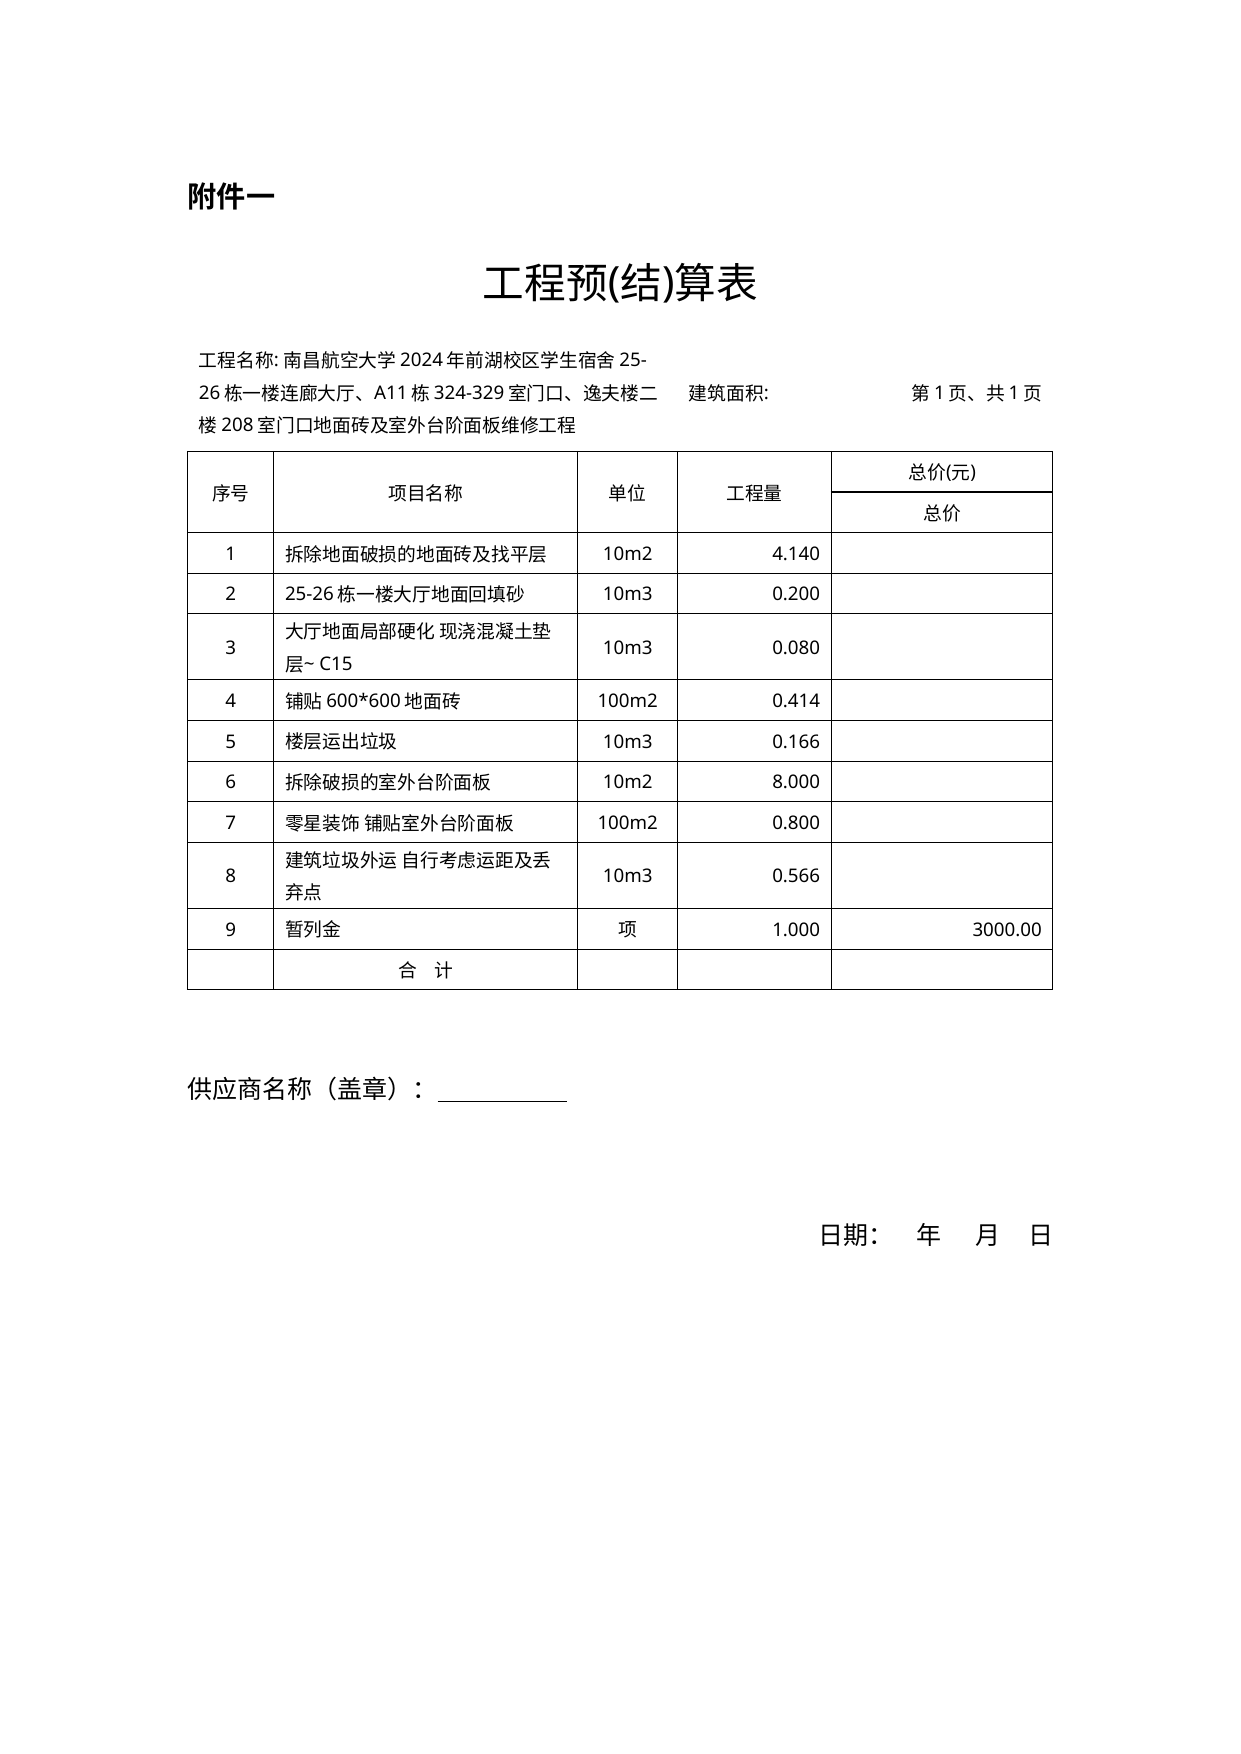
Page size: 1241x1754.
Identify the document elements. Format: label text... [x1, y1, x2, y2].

table_header 工程预(结)算表 [188, 227, 1053, 333]
table_cell 工程名称: 南昌航空大学2024年前湖校区学生宿舍25-26栋一楼连廊大厅、A11栋324-329室门口、逸夫楼二楼208室门口地面砖及室外台阶面板维修工程 [188, 333, 677, 451]
table_cell 7 [188, 802, 273, 842]
table_cell 0.800 [678, 802, 831, 842]
table_cell 10m3 [578, 721, 677, 761]
table_cell [832, 680, 1052, 720]
table_cell 工程量 [678, 452, 831, 532]
table_cell [832, 533, 1052, 573]
table_cell 9 [188, 909, 273, 948]
table_cell 第1页、共1页 [831, 333, 1053, 451]
table_cell 项 [578, 909, 677, 948]
table_cell 项目名称 [274, 452, 577, 532]
table_cell 零星装饰 铺贴室外台阶面板 [274, 802, 577, 842]
table_cell 10m3 [578, 574, 677, 613]
table_cell 100m2 [578, 680, 677, 720]
table_cell 0.080 [678, 614, 831, 679]
table_cell 拆除破损的室外台阶面板 [274, 762, 577, 801]
table_cell 合 计 [274, 950, 577, 989]
table_cell 序号 [188, 452, 273, 532]
table_cell [832, 574, 1052, 613]
table_cell [832, 802, 1052, 842]
table_cell 1.000 [678, 909, 831, 948]
table_cell [188, 950, 273, 989]
table_cell [832, 721, 1052, 761]
table_cell 大厅地面局部硬化 现浇混凝土垫层~ C15 [274, 614, 577, 679]
table_cell 5 [188, 721, 273, 761]
table_cell 铺贴600*600地面砖 [274, 680, 577, 720]
table_cell 建筑面积: [678, 333, 831, 451]
text 供应商名称（盖章）： [187, 1055, 1053, 1120]
table_cell [832, 762, 1052, 801]
table_cell 总价 [832, 493, 1052, 532]
table_cell 0.566 [678, 843, 831, 908]
table_cell 25-26栋一楼大厅地面回填砂 [274, 574, 577, 613]
table_cell 4 [188, 680, 273, 720]
table_cell 楼层运出垃圾 [274, 721, 577, 761]
table_cell 8 [188, 843, 273, 908]
text 日期： 年 月 日 [187, 1201, 1053, 1266]
text 附件一 [187, 162, 1053, 227]
table_cell 3 [188, 614, 273, 679]
table_cell 10m2 [578, 762, 677, 801]
table_cell [832, 843, 1052, 908]
table_cell 10m3 [578, 614, 677, 679]
table_cell 6 [188, 762, 273, 801]
table_cell 100m2 [578, 802, 677, 842]
table_cell 暂列金 [274, 909, 577, 948]
table_cell 10m3 [578, 843, 677, 908]
table_cell 8.000 [678, 762, 831, 801]
table_cell 拆除地面破损的地面砖及找平层 [274, 533, 577, 573]
table_cell 10m2 [578, 533, 677, 573]
table_cell [578, 950, 677, 989]
table_cell [832, 614, 1052, 679]
table_cell [832, 950, 1052, 989]
table_cell 4.140 [678, 533, 831, 573]
table_cell 0.166 [678, 721, 831, 761]
table_cell 0.200 [678, 574, 831, 613]
table_cell 2 [188, 574, 273, 613]
table_cell 总价(元) [832, 452, 1052, 491]
table_cell 0.414 [678, 680, 831, 720]
table_cell 3000.00 [832, 909, 1052, 948]
table_cell 1 [188, 533, 273, 573]
table_cell [678, 950, 831, 989]
table_cell 单位 [578, 452, 677, 532]
table_cell 建筑垃圾外运 自行考虑运距及丢弃点 [274, 843, 577, 908]
